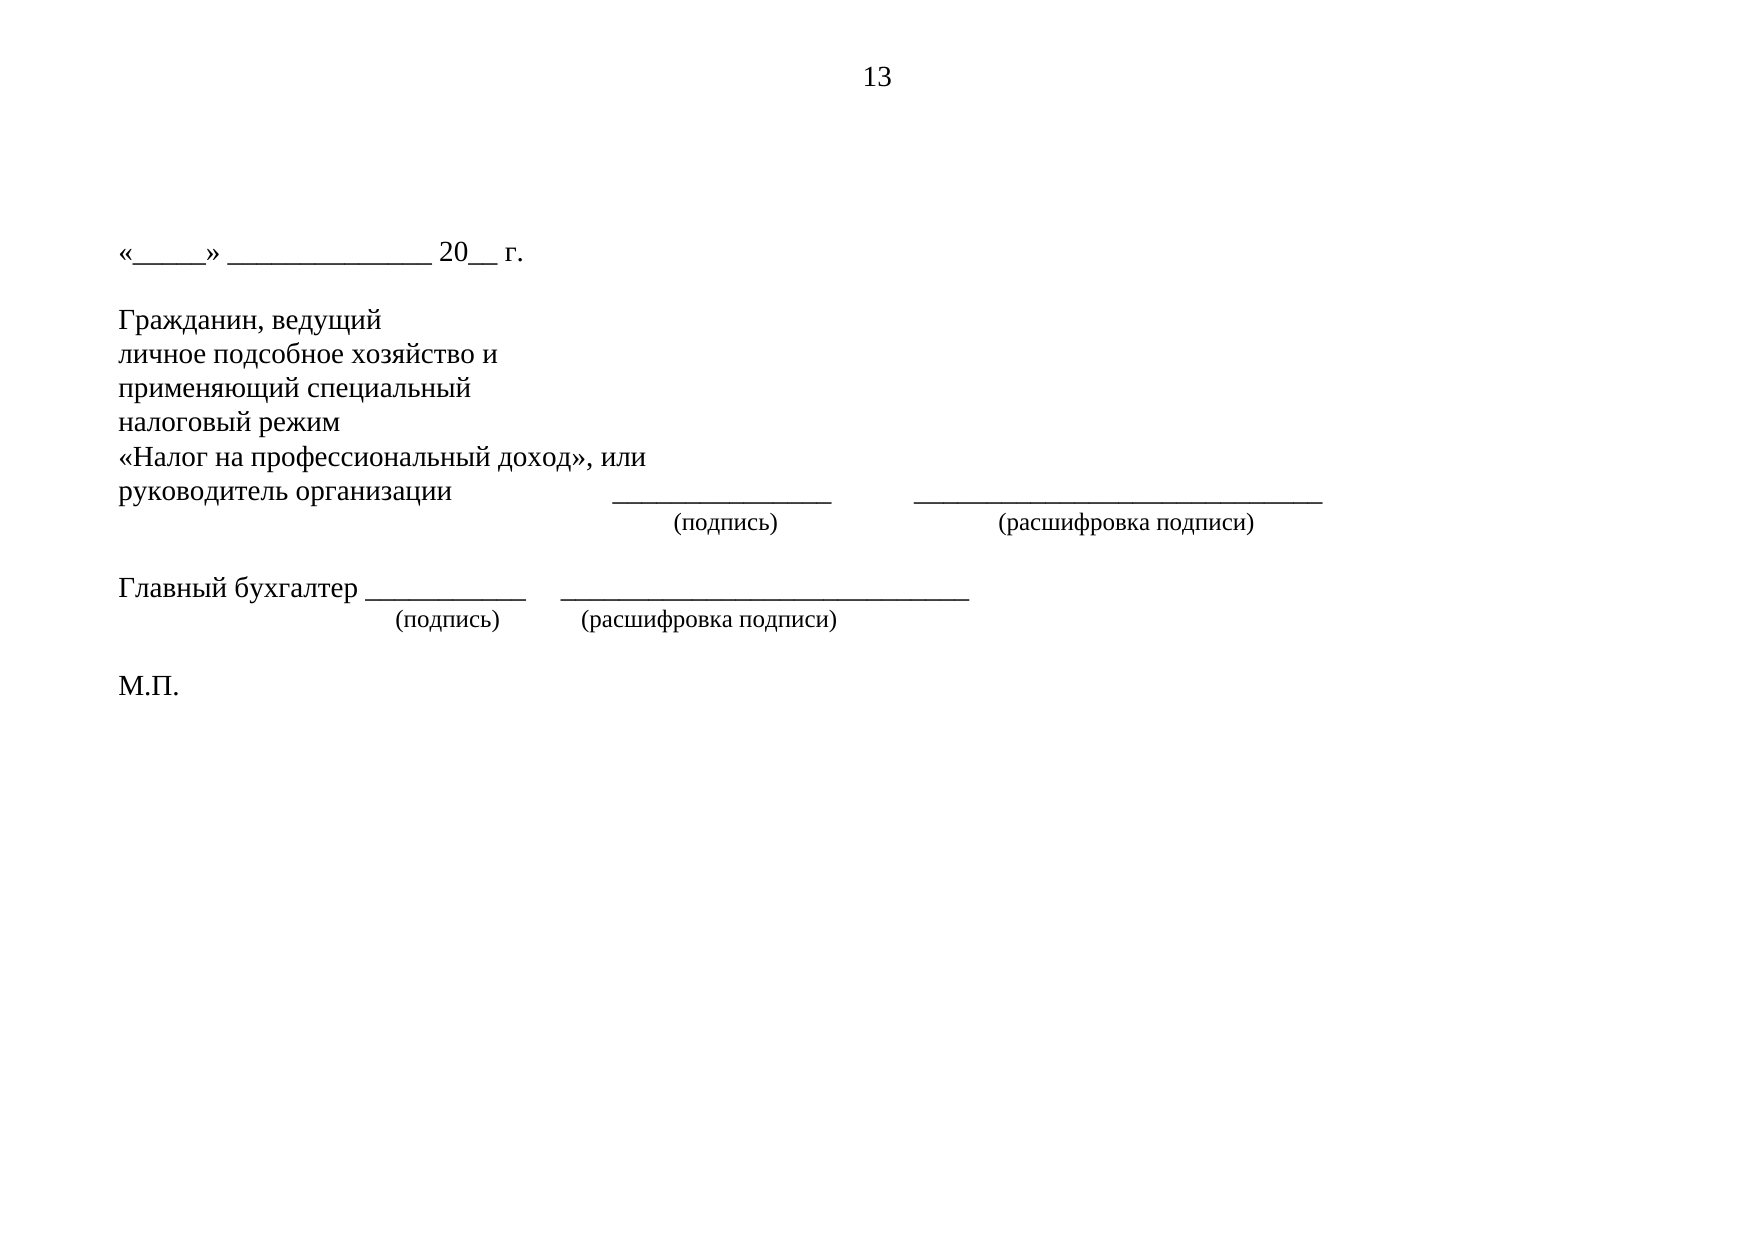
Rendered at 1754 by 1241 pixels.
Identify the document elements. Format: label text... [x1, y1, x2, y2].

text (подпись) (расшифровка подписи) [118, 604, 1636, 633]
text применяющий специальный [118, 370, 1636, 404]
text «Налог на профессиональный доход», или [118, 439, 1636, 472]
text личное подсобное хозяйство и [118, 336, 1636, 370]
text М.П. [118, 668, 1636, 702]
text налоговый режим [118, 404, 1636, 438]
text «_____» ______________ 20__ г. [118, 234, 1636, 267]
text руководитель организации _______________ ____________________________ [118, 473, 1636, 506]
text Главный бухгалтер ___________ ____________________________ [118, 570, 1636, 604]
text (подпись) (расшифровка подписи) [118, 507, 1636, 536]
text Гражданин, ведущий [118, 302, 1636, 336]
